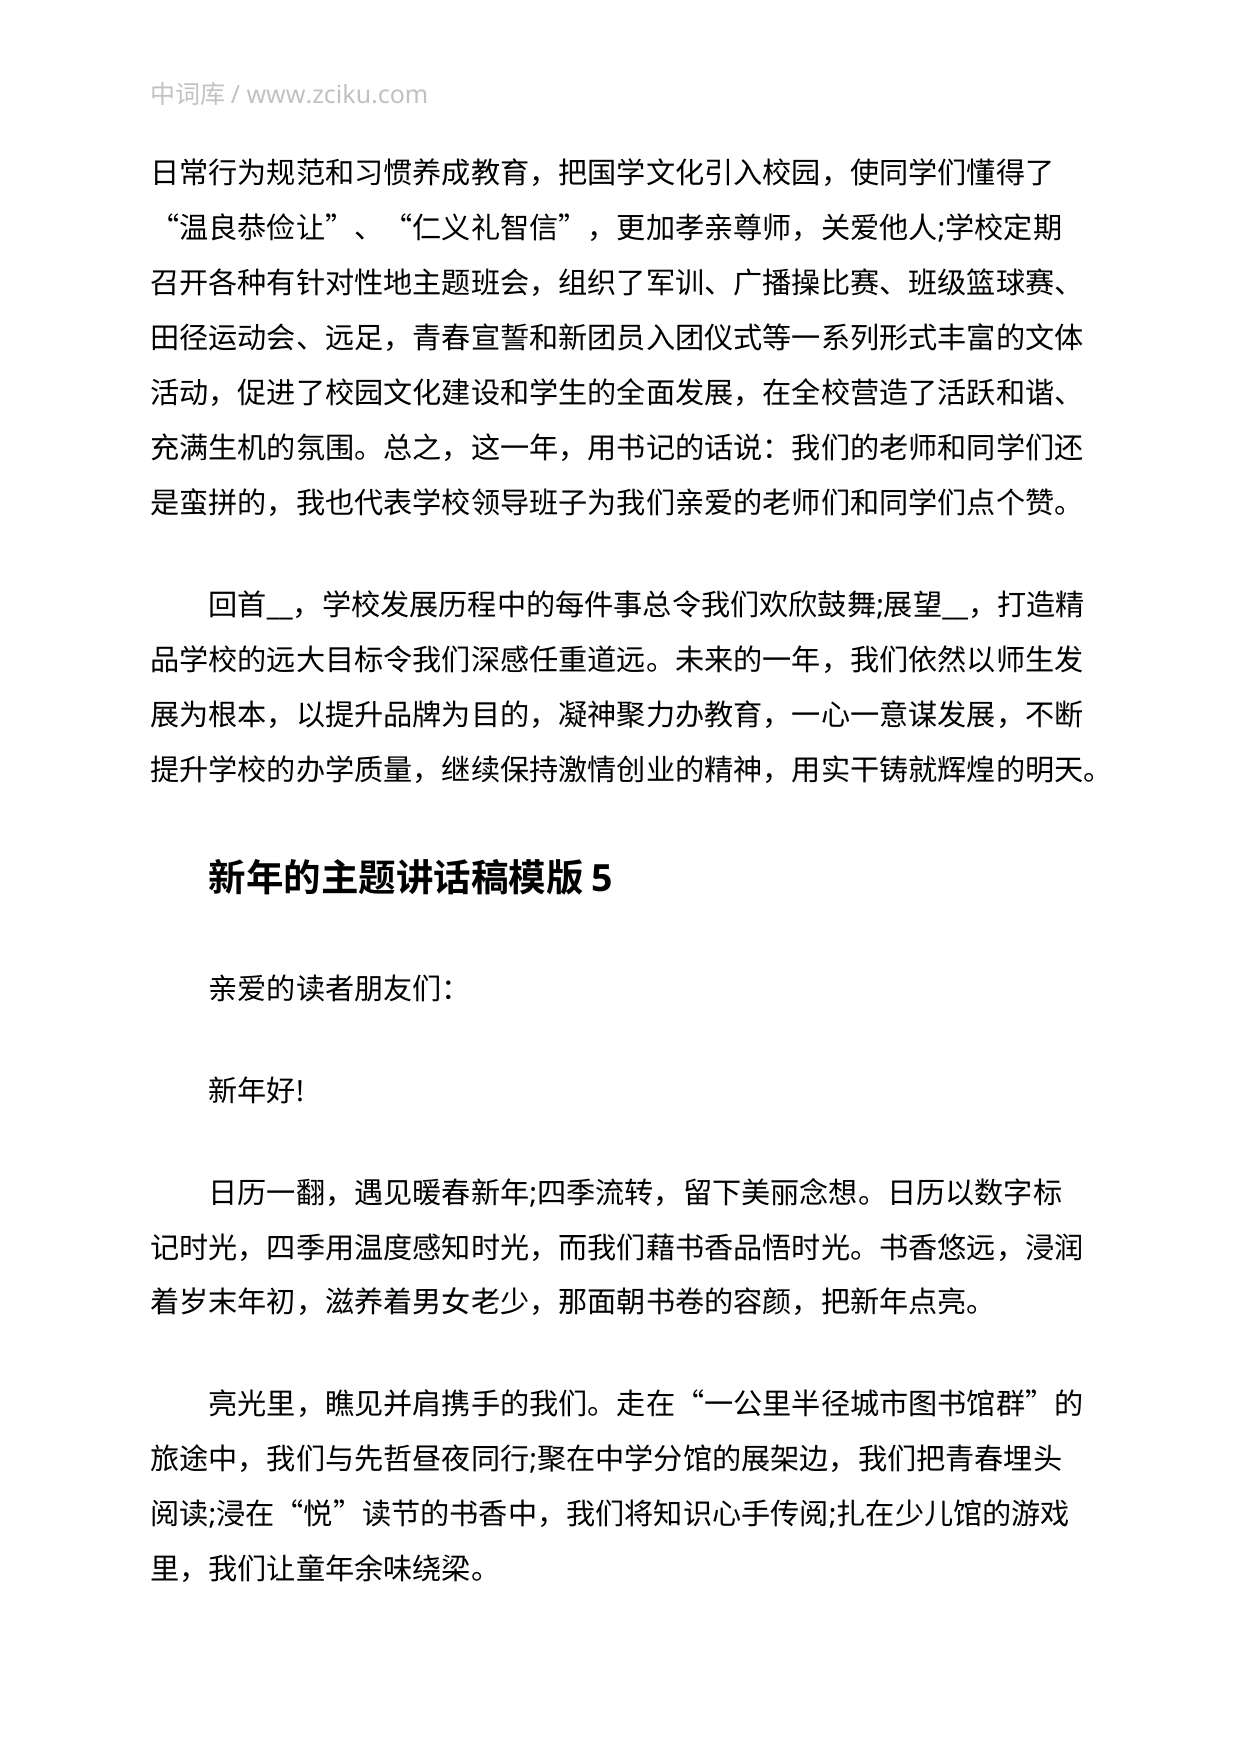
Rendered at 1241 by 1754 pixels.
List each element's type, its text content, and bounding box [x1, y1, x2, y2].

text 新年的主题讲话稿模版5 [150, 848, 1090, 902]
text 亲爱的读者朋友们： [150, 965, 1090, 1008]
text 亮光里，瞧见并肩携手的我们。走在“一公里半径城市图书馆群”的旅途中，我们与先哲昼夜同行;聚在中学分馆的展架边，我们把青春埋头阅读;浸在“悦”读节的书香中，我们将知识心手传阅;扎在少儿馆的游戏里，我们让童年余味绕梁。 [150, 1381, 1090, 1588]
text 新年好! [150, 1067, 1090, 1109]
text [150, 150, 1090, 522]
text 日历一翻，遇见暖春新年;四季流转，留下美丽念想。日历以数字标记时光，四季用温度感知时光，而我们藉书香品悟时光。书香悠远，浸润着岁末年初，滋养着男女老少，那面朝书卷的容颜，把新年点亮。 [150, 1169, 1090, 1321]
text 回首__，学校发展历程中的每件事总令我们欢欣鼓舞;展望__，打造精品学校的远大目标令我们深感任重道远。未来的一年，我们依然以师生发展为根本，以提升品牌为目的，凝神聚力办教育，一心一意谋发展，不断提升学校的办学质量，继续保持激情创业的精神，用实干铸就辉煌的明天。 [150, 581, 1090, 788]
